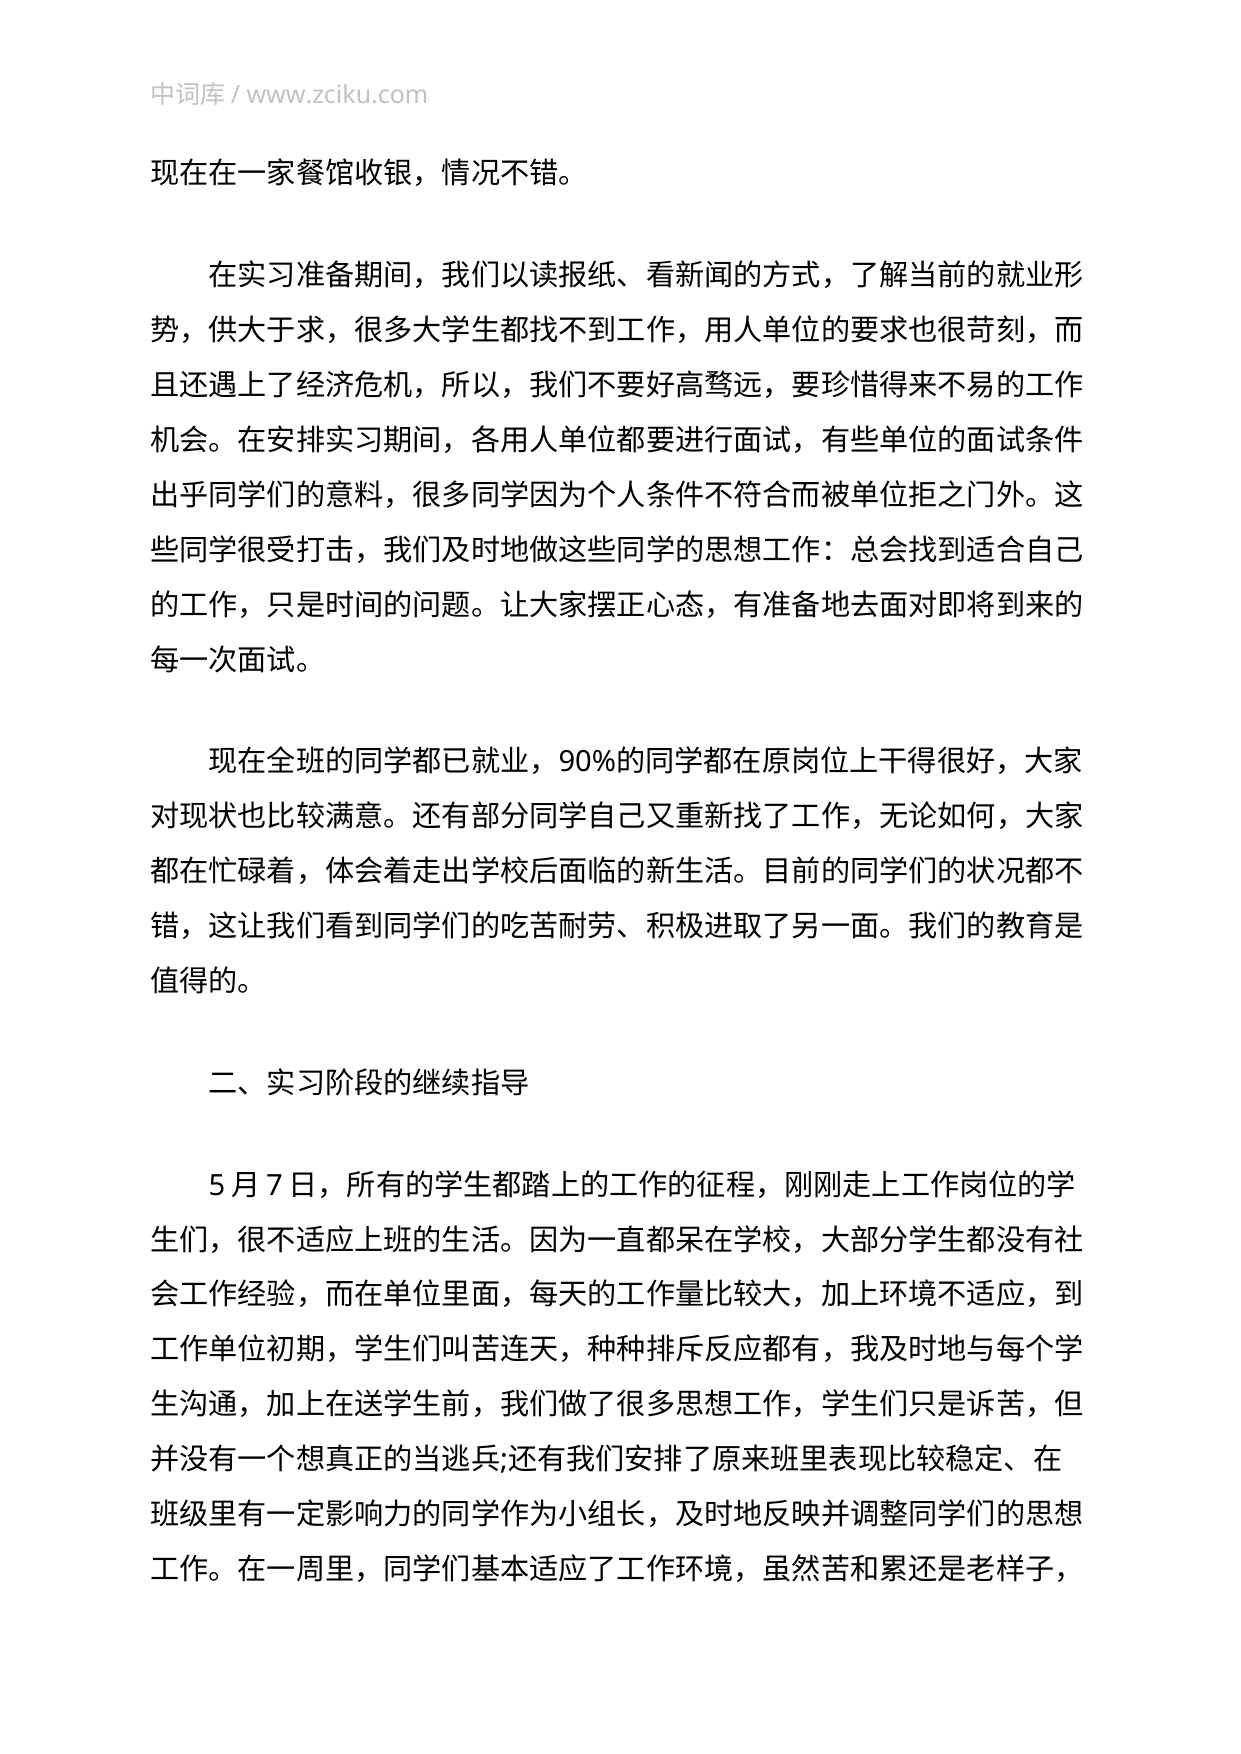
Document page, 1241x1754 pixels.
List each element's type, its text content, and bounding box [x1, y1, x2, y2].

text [150, 150, 1090, 192]
text 现在全班的同学都已就业，90%的同学都在原岗位上干得很好，大家对现状也比较满意。还有部分同学自己又重新找了工作，无论如何，大家都在忙碌着，体会着走出学校后面临的新生活。目前的同学们的状况都不错，这让我们看到同学们的吃苦耐劳、积极进取了另一面。我们的教育是值得的。 [150, 738, 1090, 1000]
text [150, 1161, 1090, 1588]
text 二、实习阶段的继续指导 [150, 1059, 1090, 1102]
text 在实习准备期间，我们以读报纸、看新闻的方式，了解当前的就业形势，供大于求，很多大学生都找不到工作，用人单位的要求也很苛刻，而且还遇上了经济危机，所以，我们不要好高骛远，要珍惜得来不易的工作机会。在安排实习期间，各用人单位都要进行面试，有些单位的面试条件出乎同学们的意料，很多同学因为个人条件不符合而被单位拒之门外。这些同学很受打击，我们及时地做这些同学的思想工作：总会找到适合自己的工作，只是时间的问题。让大家摆正心态，有准备地去面对即将到来的每一次面试。 [150, 252, 1090, 678]
